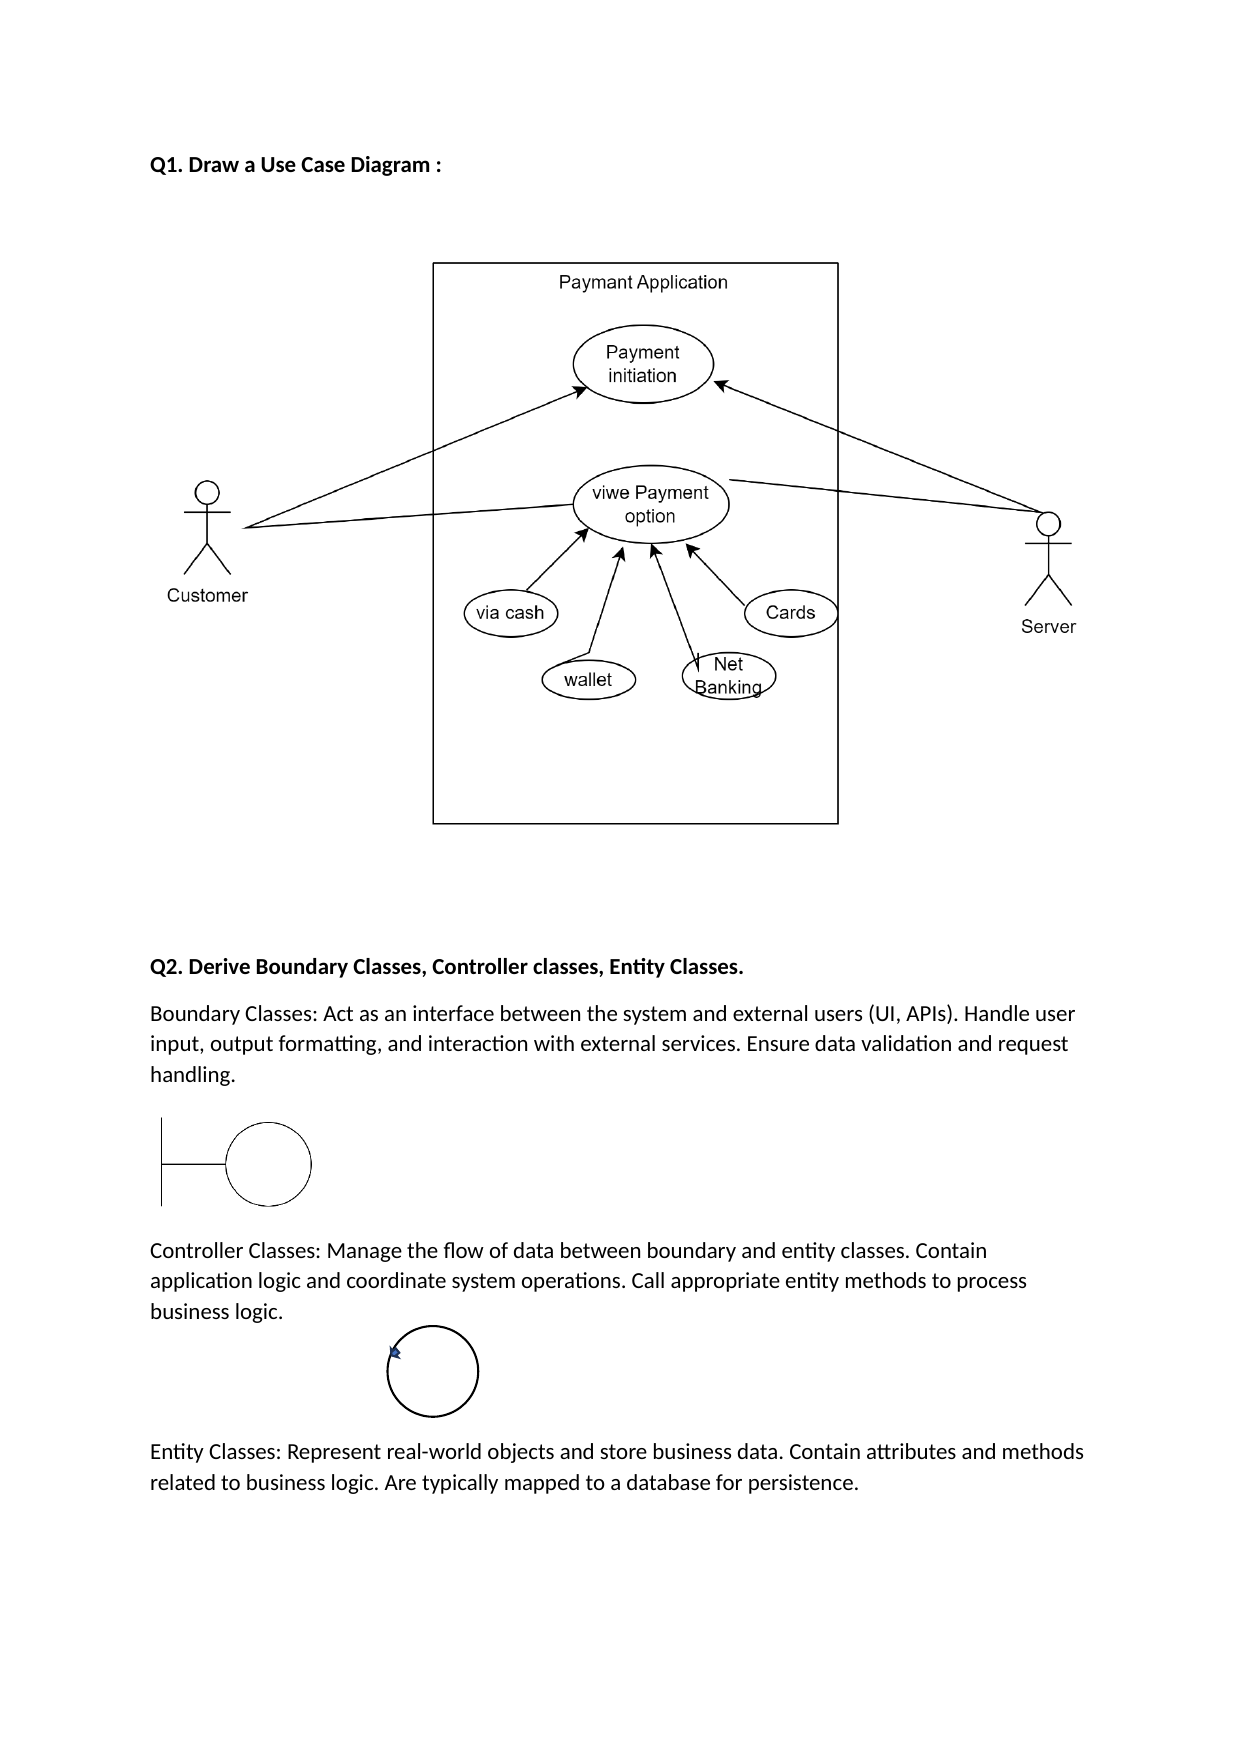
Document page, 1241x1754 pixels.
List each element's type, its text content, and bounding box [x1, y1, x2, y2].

text Entity Classes: Represent real-world objects and store business data. Contain attributes and methods related to business logic. Are typically mapped to a database for persistence. [150, 1437, 1090, 1496]
text Q1. Draw a Use Case Diagram : [150, 150, 1090, 178]
picture [150, 243, 1091, 840]
text Controller Classes: Manage the flow of data between boundary and entity classes. Contain application logic and coordinate system operations. Call appropriate entity methods to process business logic. [150, 1236, 1090, 1325]
text Boundary Classes: Act as an interface between the system and external users (UI, APIs). Handle user input, output formatting, and interaction with external services. Ensure data validation and request handling. [150, 999, 1090, 1088]
picture [150, 1106, 322, 1218]
text Q2. Derive Boundary Classes, Controller classes, Entity Classes. [150, 952, 1090, 981]
